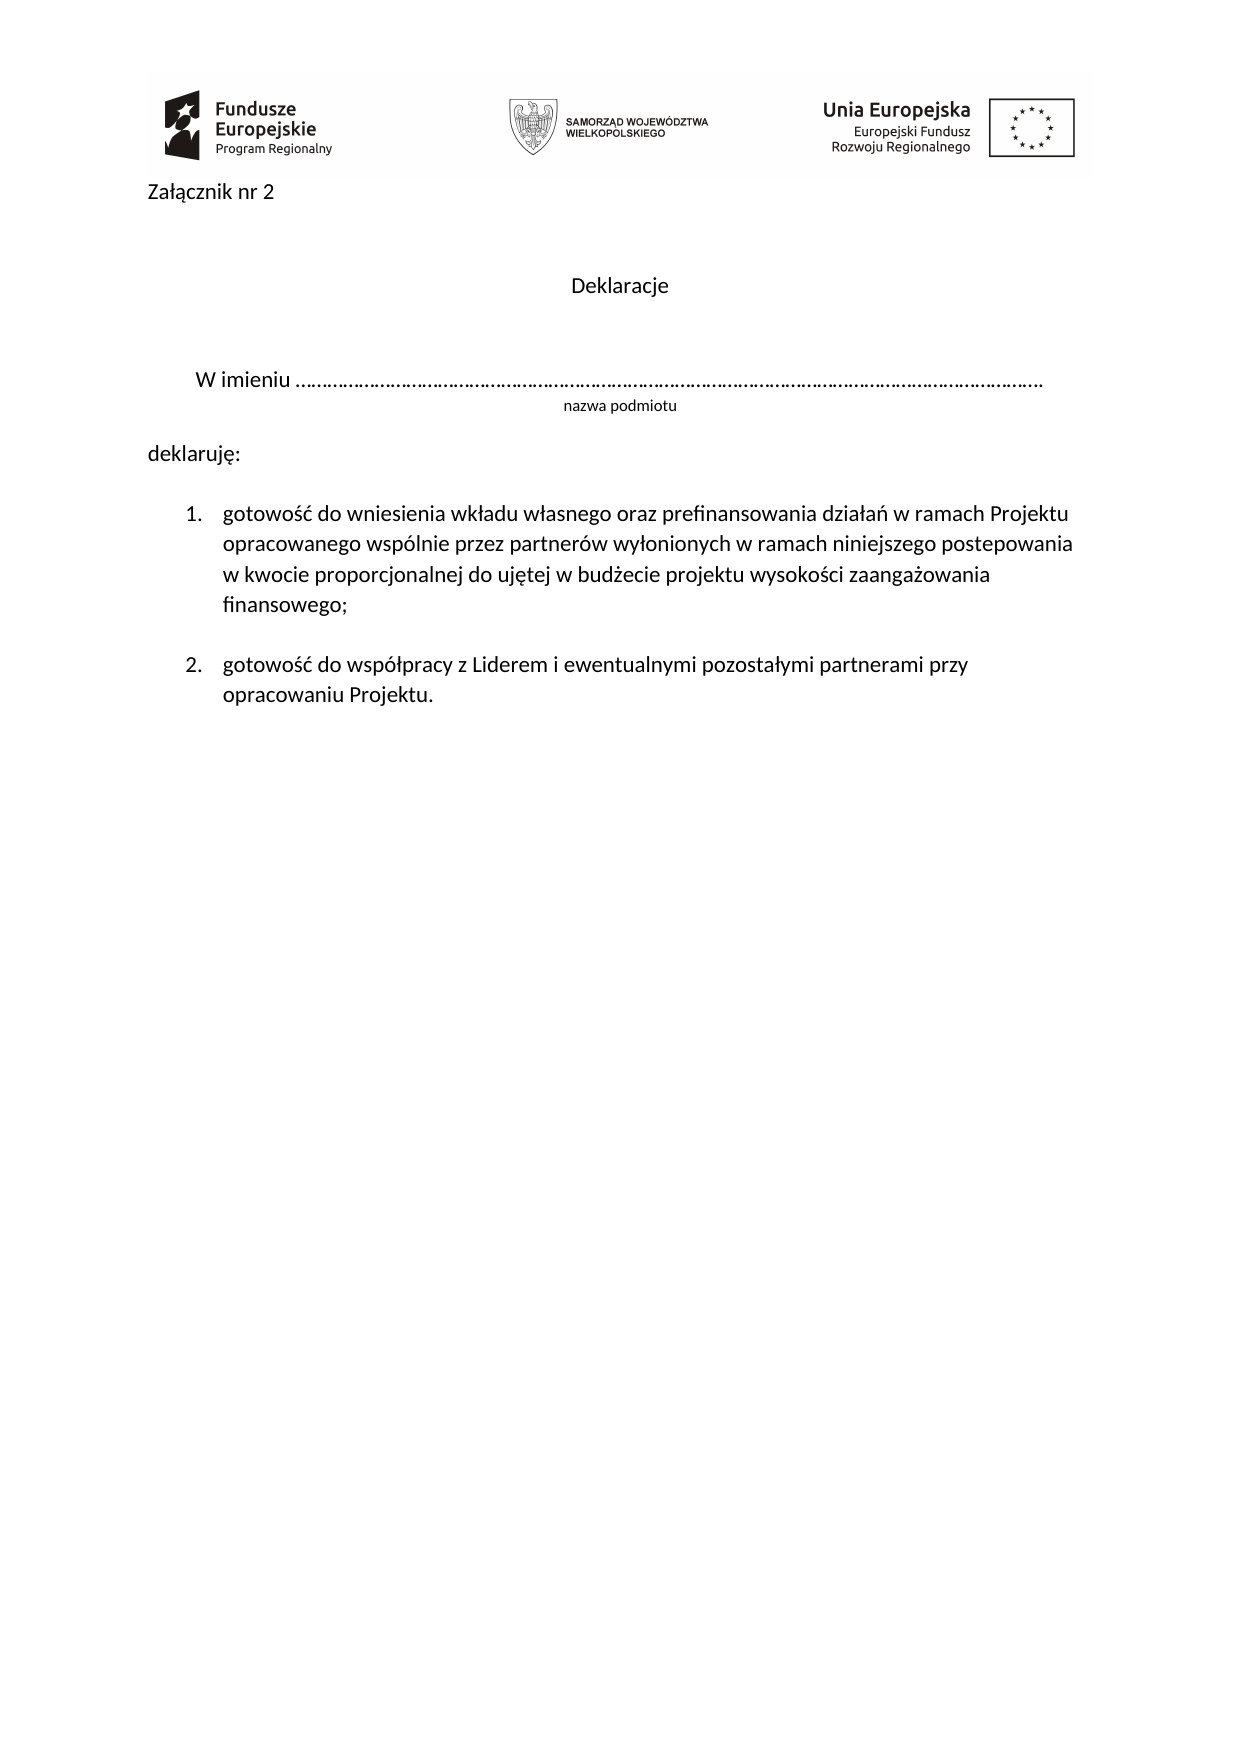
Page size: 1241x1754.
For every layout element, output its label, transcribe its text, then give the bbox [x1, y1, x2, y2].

picture [147, 73, 1093, 178]
text deklaruję: [148, 439, 1093, 467]
text Deklaracje [148, 271, 1093, 299]
text nazwa podmiotu [148, 395, 1093, 415]
list gotowość do współpracy z Liderem i ewentualnymi pozostałymi partnerami przy opracowaniu Projektu. [185, 650, 1093, 708]
text Załącznik nr 2 [148, 178, 1093, 205]
list gotowość do wniesienia wkładu własnego oraz prefinansowania działań w ramach Projektu opracowanego wspólnie przez partnerów wyłonionych w ramach niniejszego postepowania w kwocie proporcjonalnej do ujętej w budżecie projektu wysokości zaangażowania finansowego; [185, 499, 1093, 618]
text W imieniu ……………………………………………………………………………………………………………………………. [148, 365, 1093, 393]
